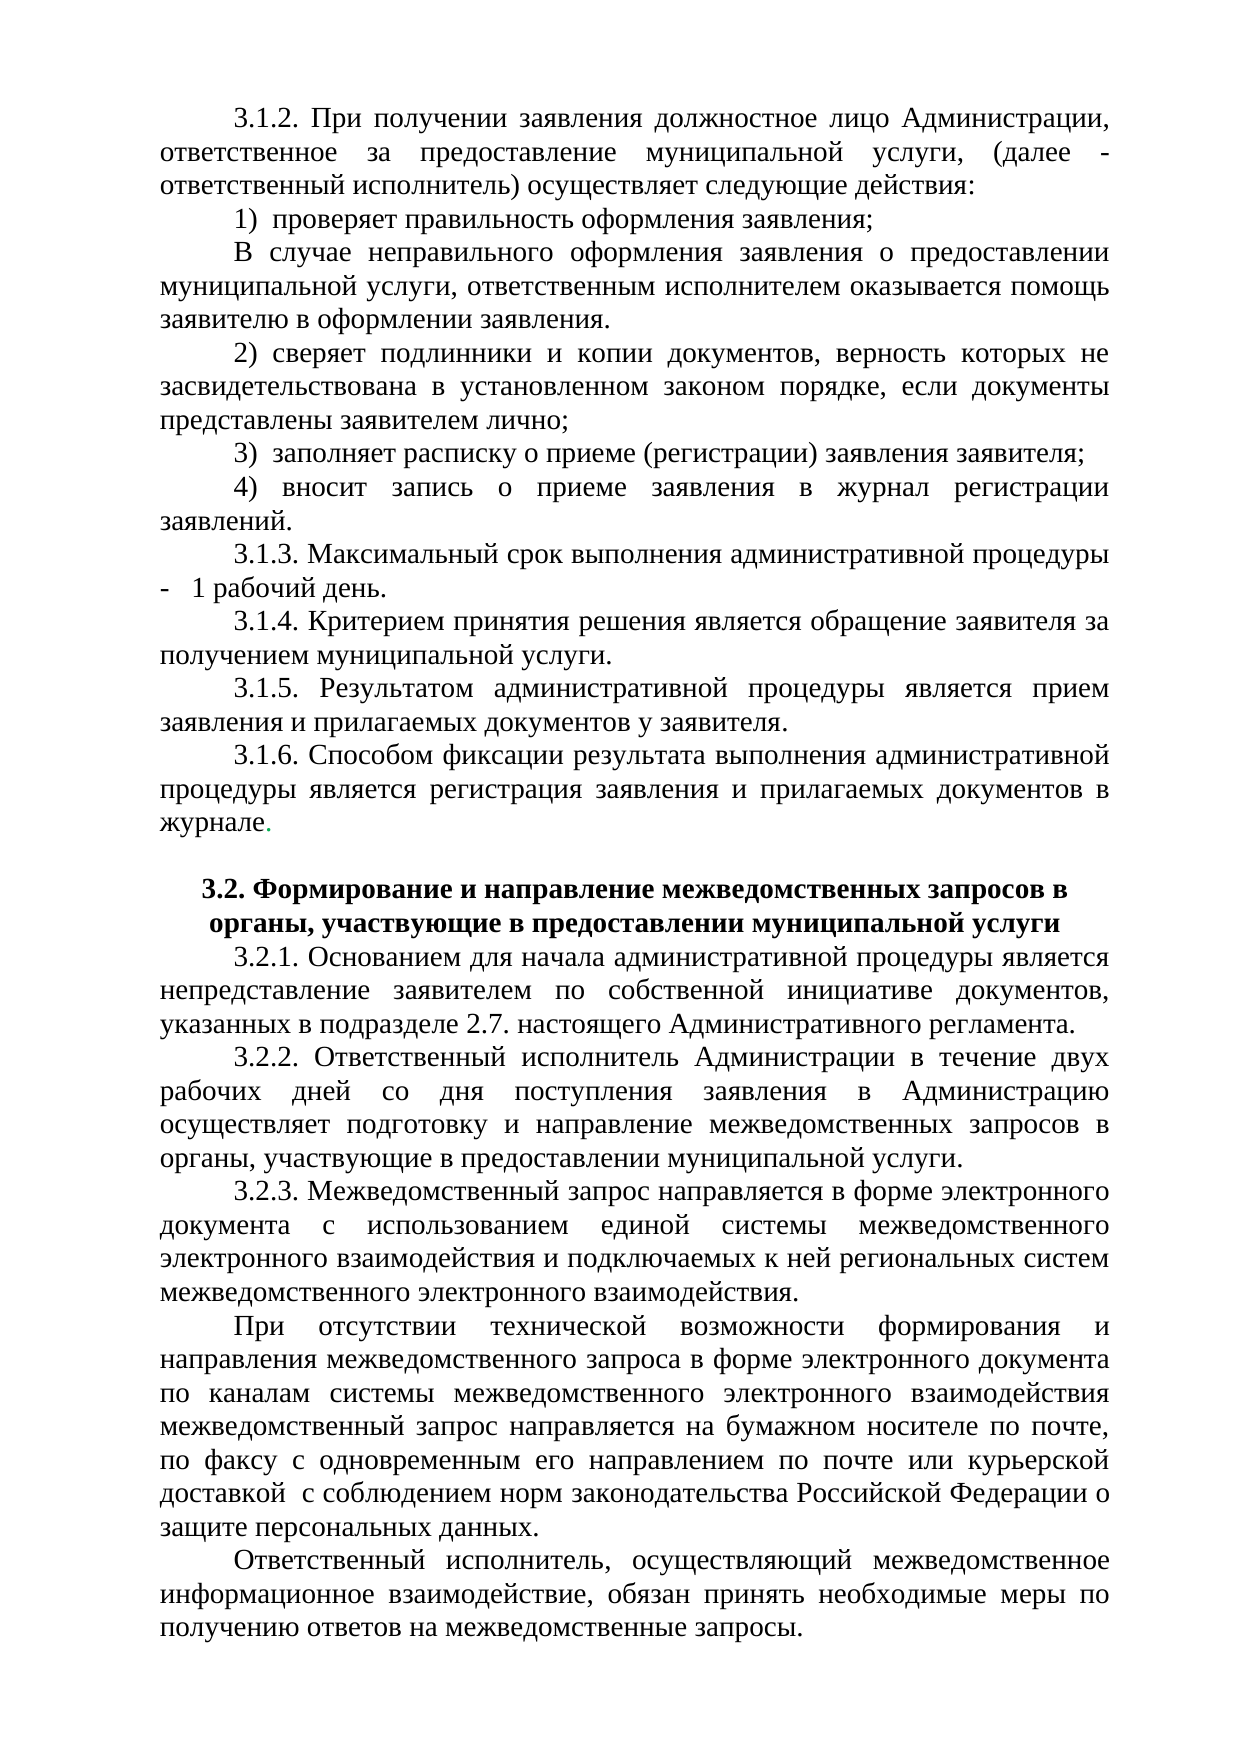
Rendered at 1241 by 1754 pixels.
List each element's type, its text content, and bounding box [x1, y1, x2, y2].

text 3.1.2. При получении заявления должностное лицо Администрации, ответственное за предоставление муниципальной услуги, (далее - ответственный исполнитель) осуществляет следующие действия: [159, 100, 1110, 201]
text 3.1.4. Критерием принятия решения является обращение заявителя за получением муниципальной услуги. [159, 603, 1110, 670]
text 3.2. Формирование и направление межведомственных запросов в органы, участвующие в предоставлении муниципальной услуги [159, 872, 1110, 939]
text 3.1.3. Максимальный срок выполнения административной процедуры - 1 рабочий день. [159, 536, 1110, 603]
text 3.2.3. Межведомственный запрос направляется в форме электронного документа с использованием единой системы межведомственного электронного взаимодействия и подключаемых к ней региональных систем межведомственного электронного взаимодействия. [159, 1173, 1110, 1308]
text 3.1.5. Результатом административной процедуры является прием заявления и прилагаемых документов у заявителя. [159, 670, 1110, 737]
text 3) заполняет расписку о приеме (регистрации) заявления заявителя; [159, 436, 1110, 469]
text Ответственный исполнитель, осуществляющий межведомственное информационное взаимодействие, обязан принять необходимые меры по получению ответов на межведомственные запросы. [159, 1542, 1110, 1643]
text 3.2.2. Ответственный исполнитель Администрации в течение двух рабочих дней со дня поступления заявления в Администрацию осуществляет подготовку и направление межведомственных запросов в органы, участвующие в предоставлении муниципальной услуги. [159, 1039, 1110, 1173]
text При отсутствии технической возможности формирования и направления межведомственного запроса в форме электронного документа по каналам системы межведомственного электронного взаимодействия межведомственный запрос направляется на бумажном носителе по почте, по факсу с одновременным его направлением по почте или курьерской доставкой с соблюдением норм законодательства Российской Федерации о защите персональных данных. [159, 1308, 1110, 1542]
text 3.1.6. Способом фиксации результата выполнения административной процедуры является регистрация заявления и прилагаемых документов в журнале. [159, 737, 1110, 838]
text В случае неправильного оформления заявления о предоставлении муниципальной услуги, ответственным исполнителем оказывается помощь заявителю в оформлении заявления. [159, 234, 1110, 335]
text 1) проверяет правильность оформления заявления; [159, 201, 1110, 234]
text 4) вносит запись о приеме заявления в журнал регистрации заявлений. [159, 469, 1110, 536]
text 3.2.1. Основанием для начала административной процедуры является непредставление заявителем по собственной инициативе документов, указанных в подразделе 2.7. настоящего Административного регламента. [159, 939, 1110, 1039]
text 2) сверяет подлинники и копии документов, верность которых не засвидетельствована в установленном законом порядке, если документы представлены заявителем лично; [159, 335, 1110, 436]
